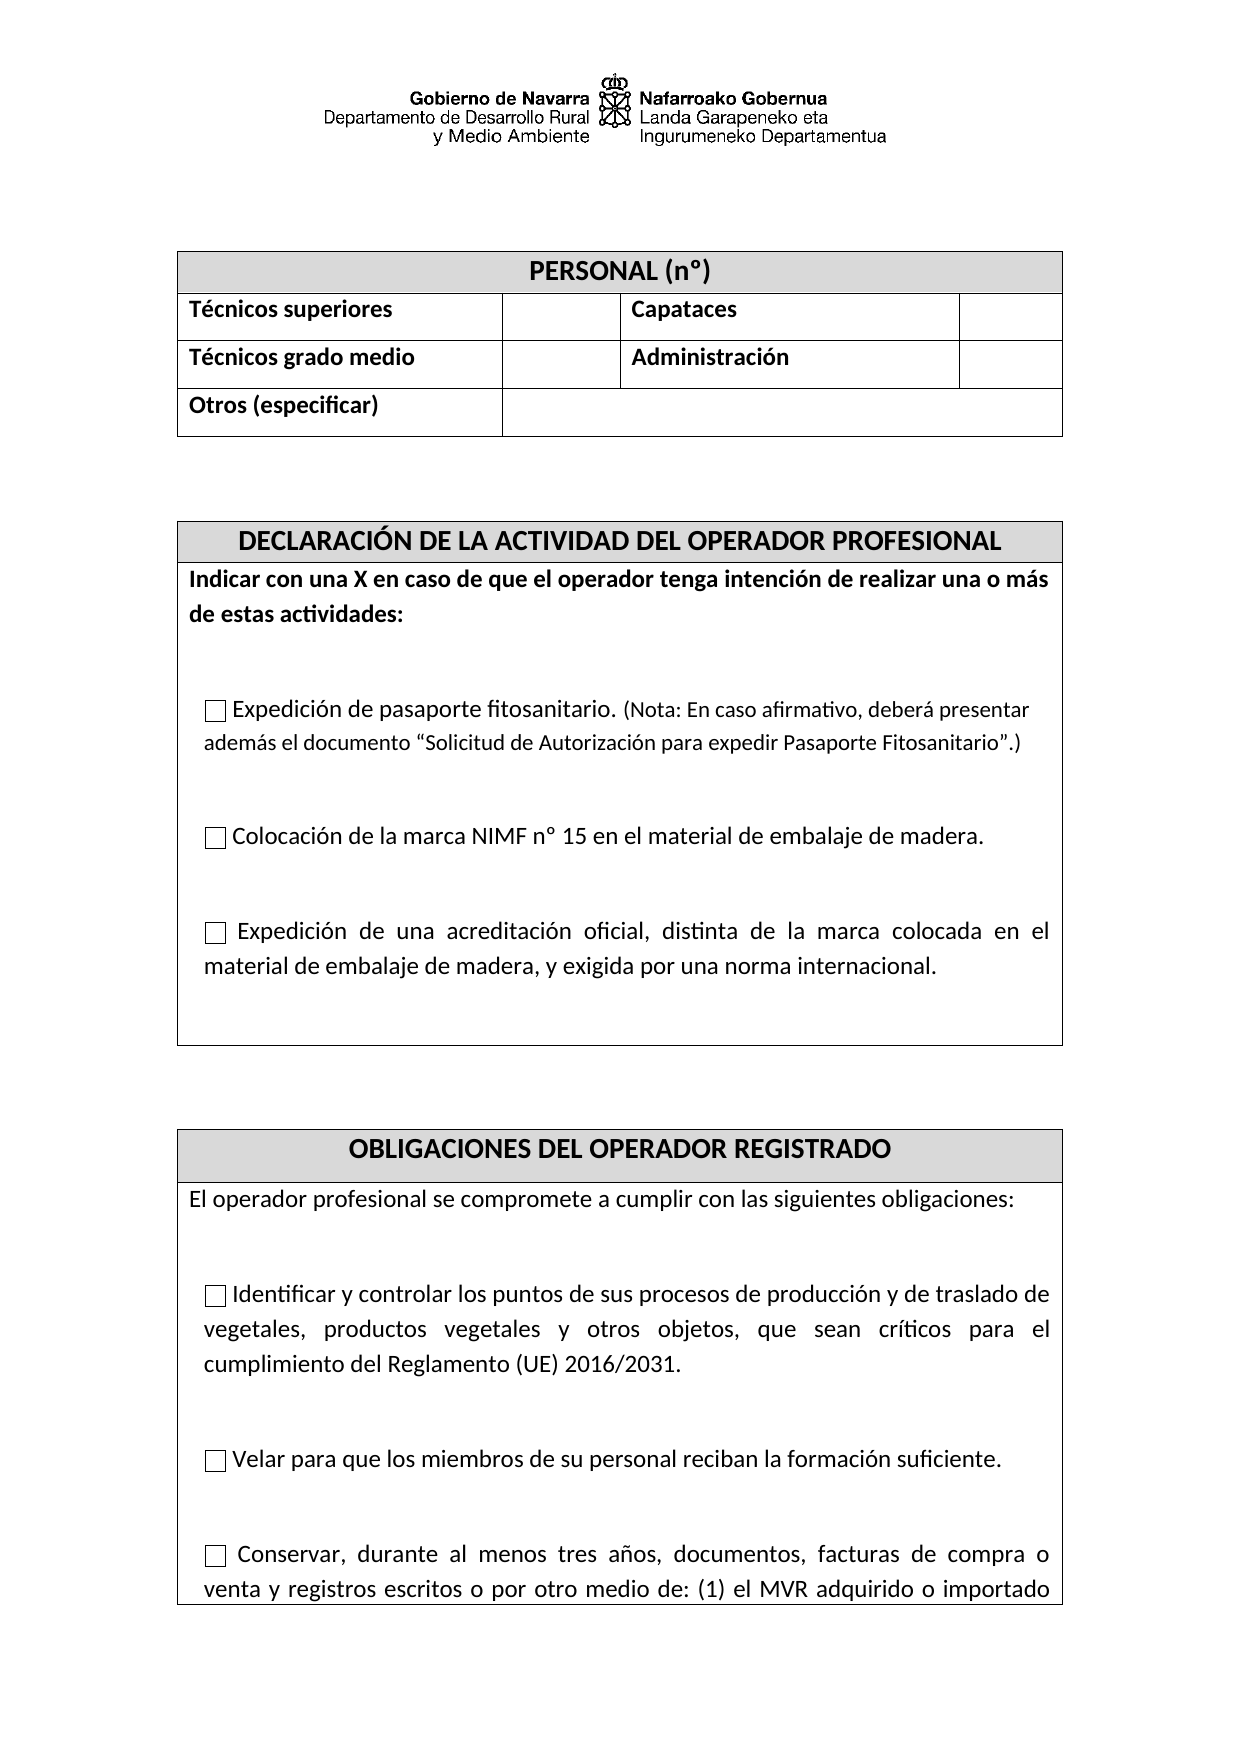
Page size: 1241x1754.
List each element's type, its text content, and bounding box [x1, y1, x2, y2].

table_cell [503, 389, 1062, 436]
table_cell Técnicos superiores [178, 294, 502, 340]
table_header PERSONAL (nº) [178, 252, 1062, 292]
table_cell [960, 294, 1062, 340]
table_cell [960, 341, 1062, 388]
picture [325, 73, 886, 146]
table_cell Indicar con una X en caso de que el operador tenga intención de realizar una o más de estas actividades: Expedición de pasaporte fitosanitario. (Nota: En caso afirmativo, deberá presentar además el documento “Solicitud de Autorización para expedir Pasaporte Fitosanitario”.) Colocación de la marca NIMF nº 15 en el material de embalaje de madera. Expedición de una acreditación oficial, distinta de la marca colocada en el material de embalaje de madera, y exigida por una norma internacional. [178, 563, 1062, 1044]
table_cell Administración [621, 341, 959, 388]
table_cell Técnicos grado medio [178, 341, 502, 388]
table_cell [503, 294, 620, 340]
table_cell Capataces [621, 294, 959, 340]
table_header OBLIGACIONES DEL OPERADOR REGISTRADO [178, 1130, 1062, 1182]
table_header DECLARACIÓN DE LA ACTIVIDAD DEL OPERADOR PROFESIONAL [178, 522, 1062, 562]
table_cell [503, 341, 620, 388]
table_cell Otros (especificar) [178, 389, 502, 436]
